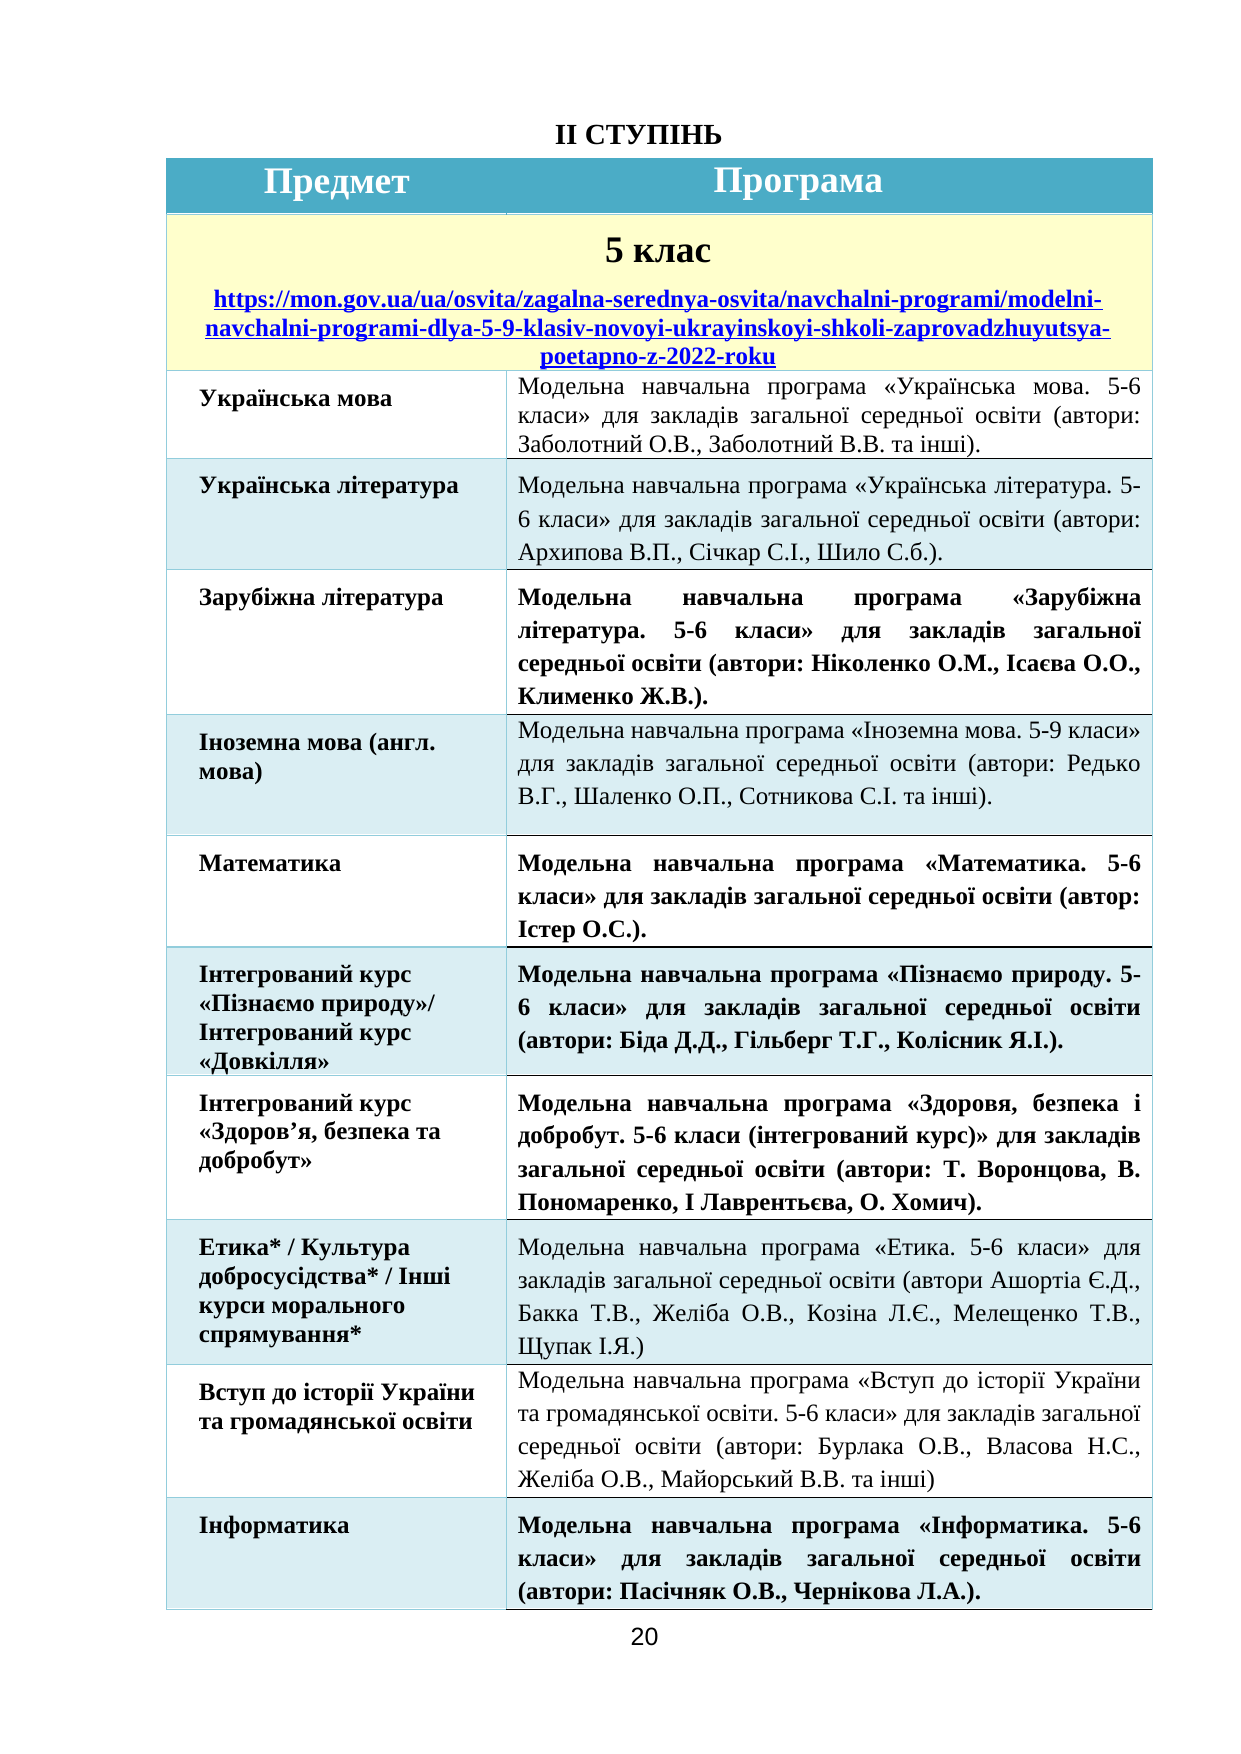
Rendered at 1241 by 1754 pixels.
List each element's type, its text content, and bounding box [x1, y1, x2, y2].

table_cell Зарубіжна література [167, 570, 506, 714]
table_cell Українська мова [167, 371, 506, 457]
table_header Програма [507, 159, 1152, 213]
table_cell Інформатика [167, 1498, 506, 1608]
table_cell Іноземна мова (англ. мова) [167, 715, 506, 834]
table_cell 5 клас https://mon.gov.ua/ua/osvita/zagalna-serednya-osvita/navchalni-programi/modelni-navchalni-programi-dlya-5-9-klasiv-novoyi-ukrayinskoyi-shkoli-zaprovadzhuyutsya-poetapno-z-2022-roku [167, 215, 1152, 370]
table_header Предмет [167, 159, 506, 213]
table_cell Модельна навчальна програма «Зарубіжна література. 5-6 класи» для закладів загальної середньої освіти (автори: Ніколенко О.М., Ісаєва О.О., Клименко Ж.В.). [507, 570, 1152, 714]
table_cell Модельна навчальна програма «Етика. 5-6 класи» для закладів загальної середньої освіти (автори Ашортіа Є.Д., Бакка Т.В., Желіба О.В., Козіна Л.Є., Мелещенко Т.В., Щупак І.Я.) [507, 1220, 1152, 1364]
table_cell Модельна навчальна програма «Українська мова. 5-6 класи» для закладів загальної середньої освіти (автори: Заболотний О.В., Заболотний В.В. та інші). [507, 371, 1152, 457]
table_cell Математика [167, 836, 506, 946]
table_cell Інтегрований курс «Здоров’я, безпека та добробут» [167, 1076, 506, 1219]
table_cell Українська література [167, 459, 506, 569]
table_cell Модельна навчальна програма «Пізнаємо природу. 5-6 класи» для закладів загальної середньої освіти (автори: Біда Д.Д., Гільберг Т.Г., Колісник Я.І.). [507, 948, 1152, 1074]
table_cell Етика* / Культура добросусідства* / Інші курси морального спрямування* [167, 1220, 506, 1364]
text ІІ ступінь [378, 117, 899, 151]
table_cell Модельна навчальна програма «Інформатика. 5-6 класи» для закладів загальної середньої освіти (автори: Пасічняк О.В., Чернікова Л.А.). [507, 1498, 1152, 1608]
table_cell Модельна навчальна програма «Вступ до історії України та громадянської освіти. 5-6 класи» для закладів загальної середньої освіти (автори: Бурлака О.В., Власова Н.С., Желіба О.В., Майорський В.В. та інші) [507, 1365, 1152, 1497]
table_cell Вступ до історії України та громадянської освіти [167, 1365, 506, 1497]
table_cell Модельна навчальна програма «Українська література. 5-6 класи» для закладів загальної середньої освіти (автори: Архипова В.П., Січкар С.І., Шило С.б.). [507, 459, 1152, 569]
table_cell Модельна навчальна програма «Здоровя, безпека і добробут. 5-6 класи (інтегрований курс)» для закладів загальної середньої освіти (автори: Т. Воронцова, В. Пономаренко, І Лаврентьєва, О. Хомич). [507, 1076, 1152, 1219]
table_cell Модельна навчальна програма «Іноземна мова. 5-9 класи» для закладів загальної середньої освіти (автори: Редько В.Г., Шаленко О.П., Сотникова С.І. та інші). [507, 715, 1152, 834]
table_cell Модельна навчальна програма «Математика. 5-6 класи» для закладів загальної середньої освіти (автор: Істер О.С.). [507, 836, 1152, 946]
table_cell Інтегрований курс «Пізнаємо природу»/ Інтегрований курс «Довкілля» [167, 948, 506, 1074]
